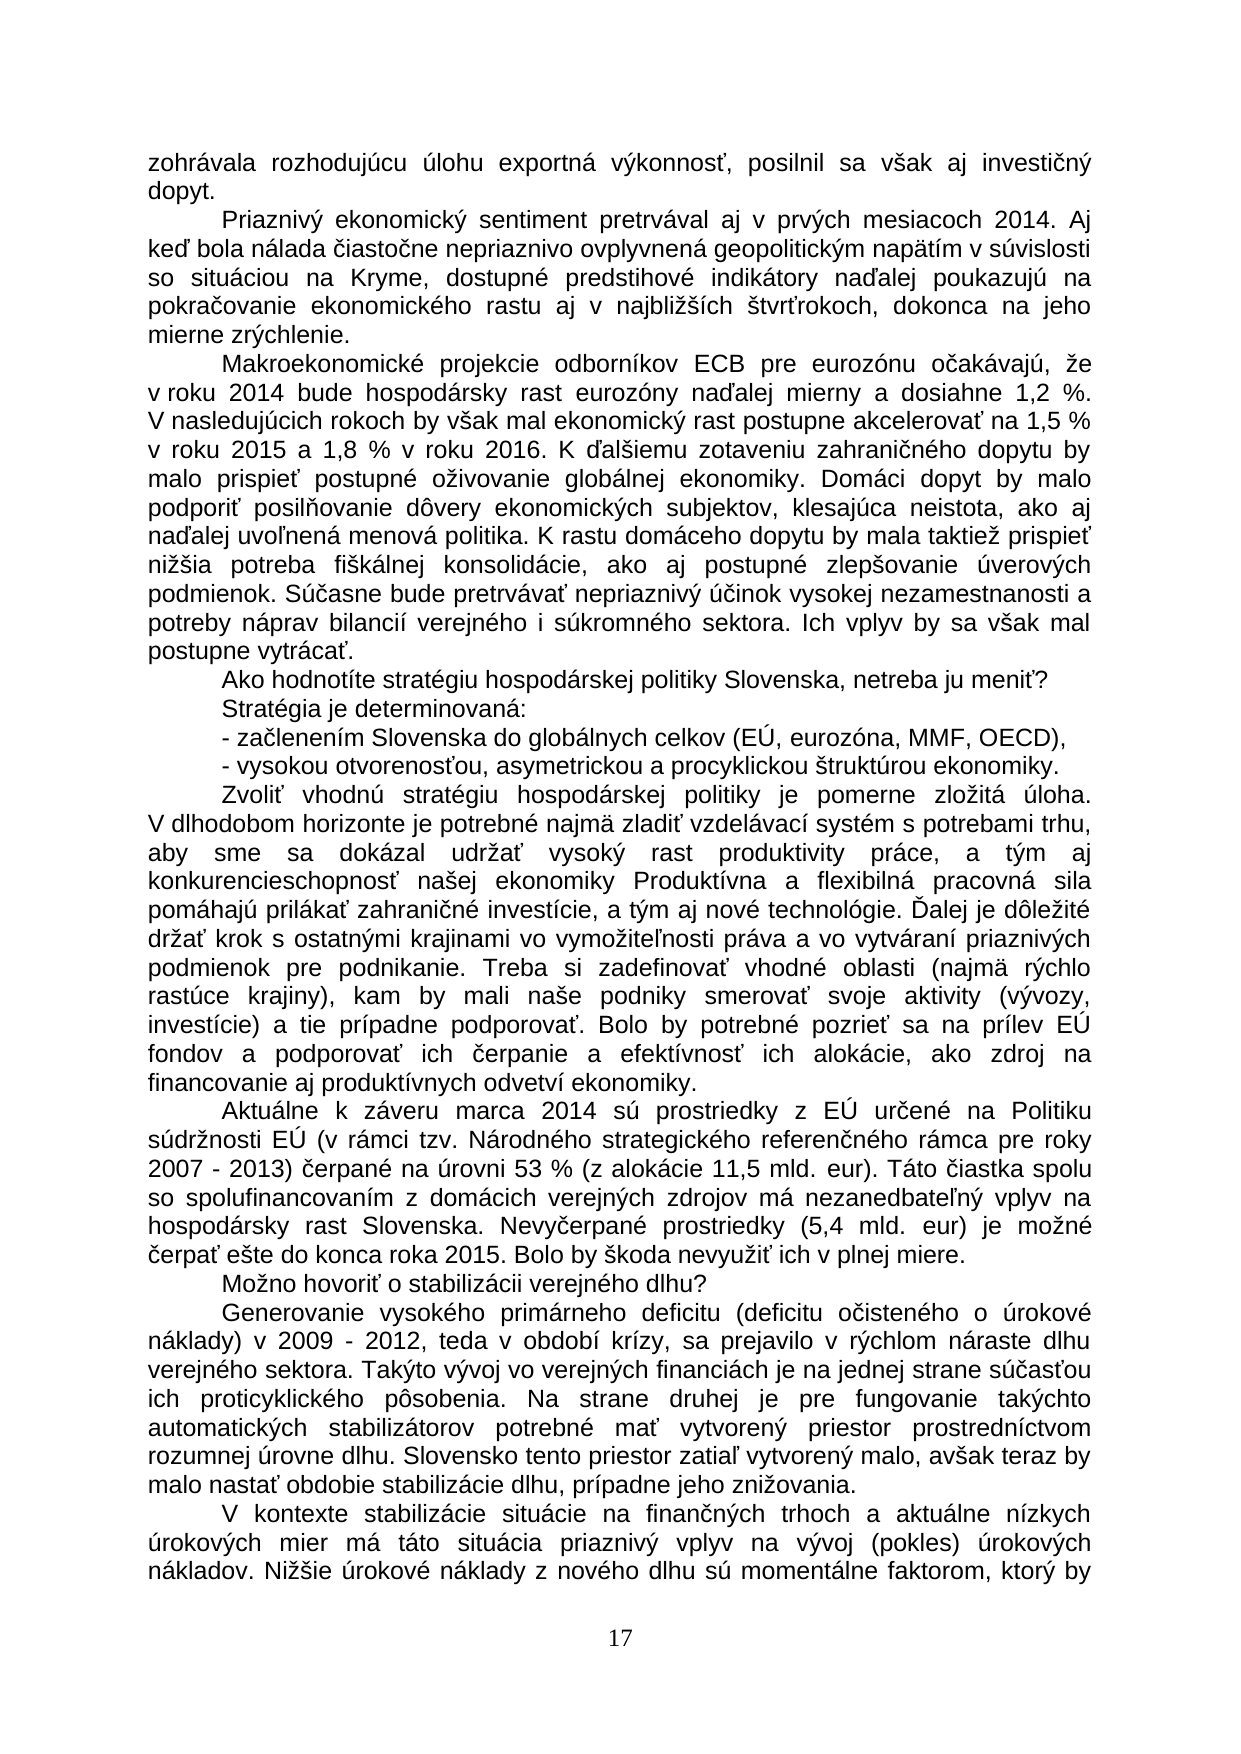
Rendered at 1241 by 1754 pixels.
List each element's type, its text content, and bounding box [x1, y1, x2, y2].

text Aktuálne k záveru marca 2014 sú prostriedky z EÚ určené na Politiku súdržnosti EÚ (v rámci tzv. Národného strategického referenčného rámca pre roky 2007 - 2013) čerpané na úrovni 53 % (z alokácie 11,5 mld. eur). Táto čiastka spolu so spolufinancovaním z domácich verejných zdrojov má nezanedbateľný vplyv na hospodársky rast Slovenska. Nevyčerpané prostriedky (5,4 mld. eur) je možné čerpať ešte do konca roka 2015. Bolo by škoda nevyužiť ich v plnej miere. [148, 1096, 1093, 1269]
text Možno hovoriť o stabilizácii verejného dlhu? [148, 1269, 1093, 1298]
text Zvoliť vhodnú stratégiu hospodárskej politiky je pomerne zložitá úloha. V dlhodobom horizonte je potrebné najmä zladiť vzdelávací systém s potrebami trhu, aby sme sa dokázal udržať vysoký rast produktivity práce, a tým aj konkurencieschopnosť našej ekonomiky Produktívna a flexibilná pracovná sila pomáhajú prilákať zahraničné investície, a tým aj nové technológie. Ďalej je dôležité držať krok s ostatnými krajinami vo vymožiteľnosti práva a vo vytváraní priaznivých podmienok pre podnikanie. Treba si zadefinovať vhodné oblasti (najmä rýchlo rastúce krajiny), kam by mali naše podniky smerovať svoje aktivity (vývozy, investície) a tie prípadne podporovať. Bolo by potrebné pozrieť sa na prílev EÚ fondov a podporovať ich čerpanie a efektívnosť ich alokácie, ako zdroj na financovanie aj produktívnych odvetví ekonomiky. [148, 780, 1093, 1096]
text - vysokou otvorenosťou, asymetrickou a procyklickou štruktúrou ekonomiky. [148, 751, 1093, 780]
text Stratégia je determinovaná: [148, 694, 1093, 723]
text Ako hodnotíte stratégiu hospodárskej politiky Slovenska, netreba ju meniť? [148, 665, 1093, 694]
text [148, 1499, 1093, 1585]
text Makroekonomické projekcie odborníkov ECB pre eurozónu očakávajú, že v roku 2014 bude hospodársky rast eurozóny naďalej mierny a dosiahne 1,2 %. V nasledujúcich rokoch by však mal ekonomický rast postupne akcelerovať na 1,5 % v roku 2015 a 1,8 % v roku 2016. K ďalšiemu zotaveniu zahraničného dopytu by malo prispieť postupné oživovanie globálnej ekonomiky. Domáci dopyt by malo podporiť posilňovanie dôvery ekonomických subjektov, klesajúca neistota, ako aj naďalej uvoľnená menová politika. K rastu domáceho dopytu by mala taktiež prispieť nižšia potreba fiškálnej konsolidácie, ako aj postupné zlepšovanie úverových podmienok. Súčasne bude pretrvávať nepriaznivý účinok vysokej nezamestnanosti a potreby náprav bilancií verejného i súkromného sektora. Ich vplyv by sa však mal postupne vytrácať. [148, 349, 1093, 665]
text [148, 148, 1093, 205]
text Priaznivý ekonomický sentiment pretrvával aj v prvých mesiacoch 2014. Aj keď bola nálada čiastočne nepriaznivo ovplyvnená geopolitickým napätím v súvislosti so situáciou na Kryme, dostupné predstihové indikátory naďalej poukazujú na pokračovanie ekonomického rastu aj v najbližších štvrťrokoch, dokonca na jeho mierne zrýchlenie. [148, 205, 1093, 349]
text - začlenením Slovenska do globálnych celkov (EÚ, eurozóna, MMF, OECD), [148, 723, 1093, 751]
text Generovanie vysokého primárneho deficitu (deficitu očisteného o úrokové náklady) v 2009 - 2012, teda v období krízy, sa prejavilo v rýchlom náraste dlhu verejného sektora. Takýto vývoj vo verejných financiách je na jednej strane súčasťou ich proticyklického pôsobenia. Na strane druhej je pre fungovanie takýchto automatických stabilizátorov potrebné mať vytvorený priestor prostredníctvom rozumnej úrovne dlhu. Slovensko tento priestor zatiaľ vytvorený malo, avšak teraz by malo nastať obdobie stabilizácie dlhu, prípadne jeho znižovania. [148, 1298, 1093, 1499]
